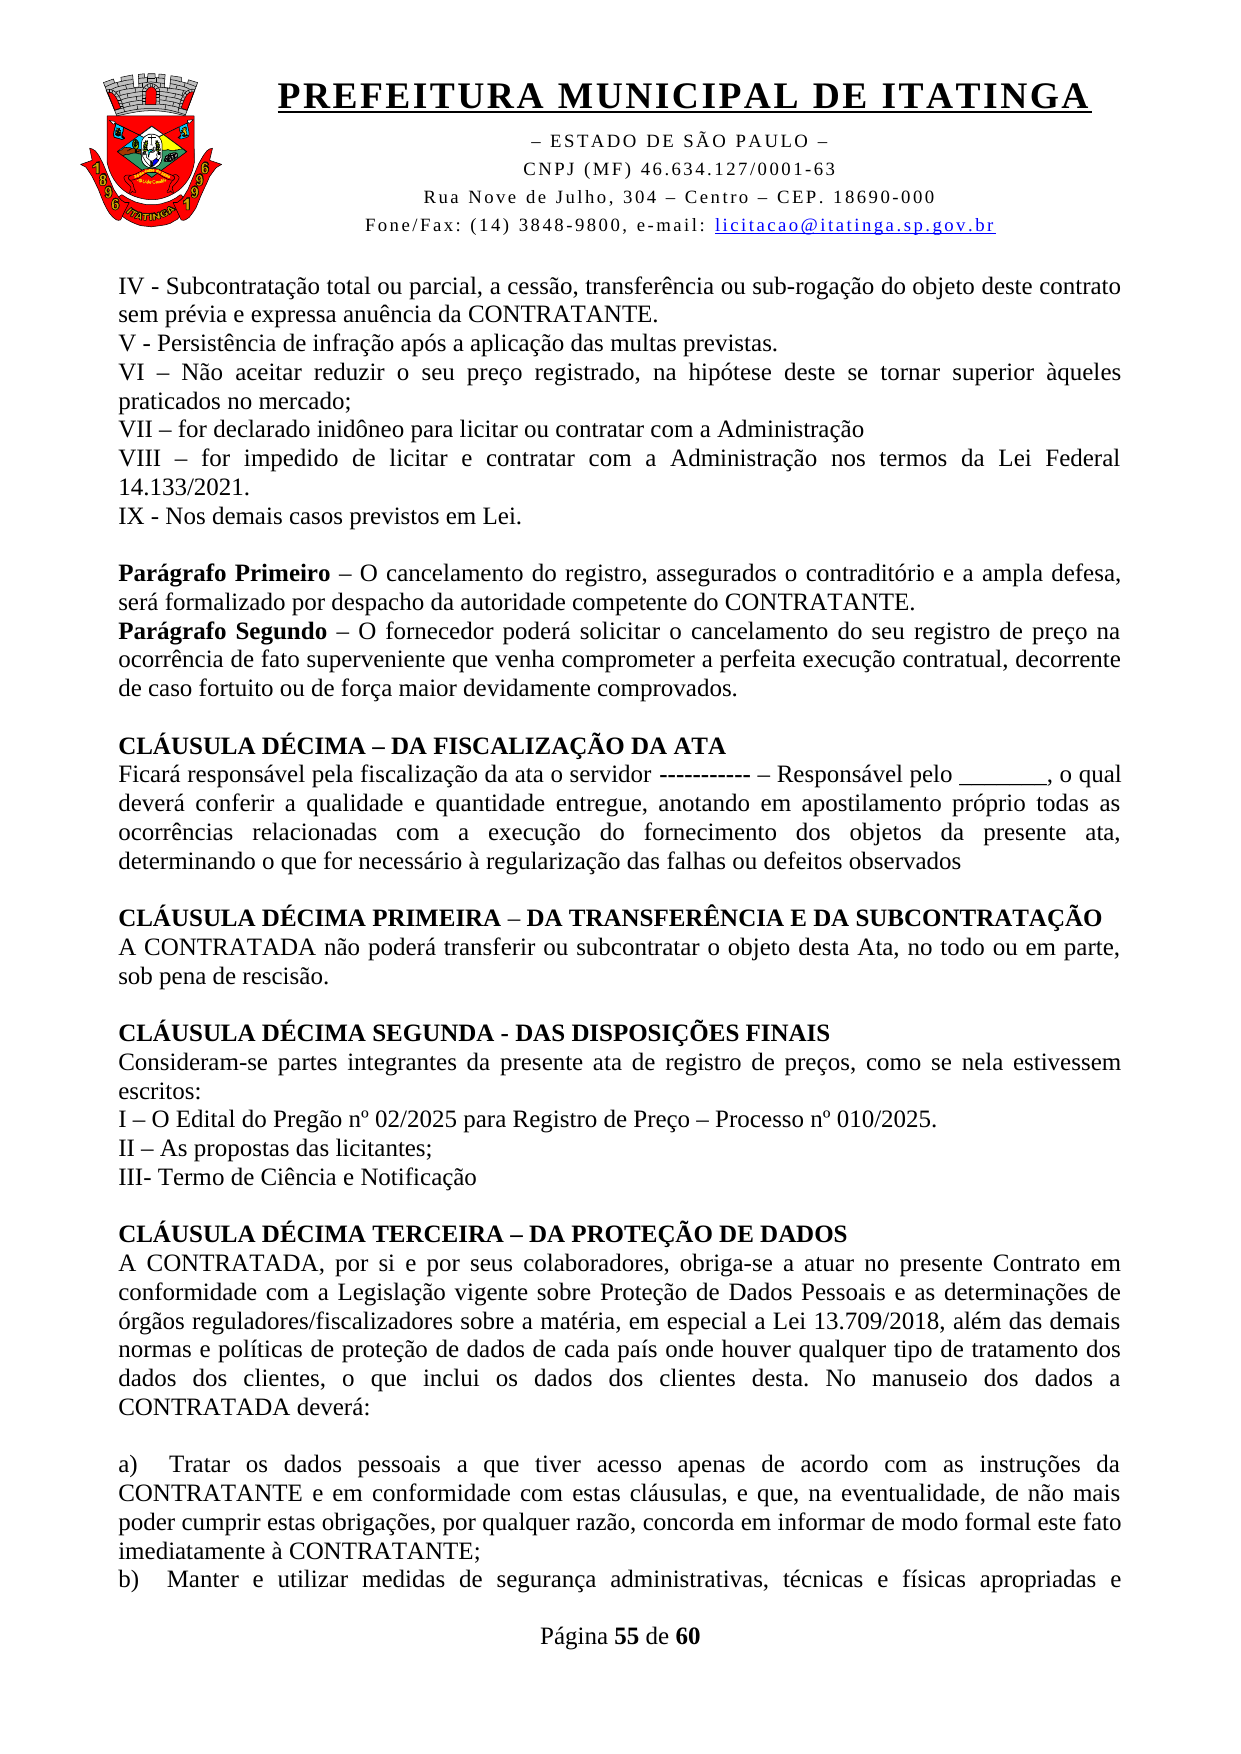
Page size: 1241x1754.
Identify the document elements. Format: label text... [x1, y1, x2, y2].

text CLÁUSULA DÉCIMA TERCEIRA – DA PROTEÇÃO DE DADOS [118, 1219, 1122, 1248]
text IV - Subcontratação total ou parcial, a cessão, transferência ou sub-rogação do objeto deste contrato sem prévia e expressa anuência da CONTRATANTE. [118, 271, 1122, 328]
text III- Termo de Ciência e Notificação [118, 1162, 1122, 1191]
text Parágrafo Segundo – O fornecedor poderá solicitar o cancelamento do seu registro de preço na ocorrência de fato superveniente que venha comprometer a perfeita execução contratual, decorrente de caso fortuito ou de força maior devidamente comprovados. [118, 616, 1122, 702]
text a) Tratar os dados pessoais a que tiver acesso apenas de acordo com as instruções da CONTRATANTE e em conformidade com estas cláusulas, e que, na eventualidade, de não mais poder cumprir estas obrigações, por qualquer razão, concorda em informar de modo formal este fato imediatamente à CONTRATANTE; [118, 1449, 1122, 1564]
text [118, 1564, 1122, 1593]
text VI – Não aceitar reduzir o seu preço registrado, na hipótese deste se tornar superior àqueles praticados no mercado; [118, 357, 1122, 414]
text II – As propostas das licitantes; [118, 1133, 1122, 1162]
text CLÁUSULA DÉCIMA SEGUNDA - DAS DISPOSIÇÕES FINAIS [118, 1018, 1122, 1047]
text CLÁUSULA DÉCIMA – DA FISCALIZAÇÃO DA ATA [118, 731, 1122, 759]
text A CONTRATADA não poderá transferir ou subcontratar o objeto desta Ata, no todo ou em parte, sob pena de rescisão. [118, 932, 1122, 989]
text IX - Nos demais casos previstos em Lei. [118, 501, 1122, 529]
text Ficará responsável pela fiscalização da ata o servidor ----------- – Responsável pelo _______, o qual deverá conferir a qualidade e quantidade entregue, anotando em apostilamento próprio todas as ocorrências relacionadas com a execução do fornecimento dos objetos da presente ata, determinando o que for necessário à regularização das falhas ou defeitos observados [118, 759, 1122, 874]
text Parágrafo Primeiro – O cancelamento do registro, assegurados o contraditório e a ampla defesa, será formalizado por despacho da autoridade competente do CONTRATANTE. [118, 558, 1122, 616]
text VIII – for impedido de licitar e contratar com a Administração nos termos da Lei Federal 14.133/2021. [118, 443, 1122, 501]
text V - Persistência de infração após a aplicação das multas previstas. [118, 328, 1122, 357]
text Consideram-se partes integrantes da presente ata de registro de preços, como se nela estivessem escritos: [118, 1047, 1122, 1104]
text I – O Edital do Pregão nº 02/2025 para Registro de Preço – Processo nº 010/2025. [118, 1104, 1122, 1133]
text VII – for declarado inidôneo para licitar ou contratar com a Administração [118, 414, 1122, 443]
text A CONTRATADA, por si e por seus colaboradores, obriga-se a atuar no presente Contrato em conformidade com a Legislação vigente sobre Proteção de Dados Pessoais e as determinações de órgãos reguladores/fiscalizadores sobre a matéria, em especial a Lei 13.709/2018, além das demais normas e políticas de proteção de dados de cada país onde houver qualquer tipo de tratamento dos dados dos clientes, o que inclui os dados dos clientes desta. No manuseio dos dados a CONTRATADA deverá: [118, 1248, 1122, 1421]
text CLÁUSULA DÉCIMA PRIMEIRA – DA TRANSFERÊNCIA E DA SUBCONTRATAÇÃO [118, 903, 1122, 932]
